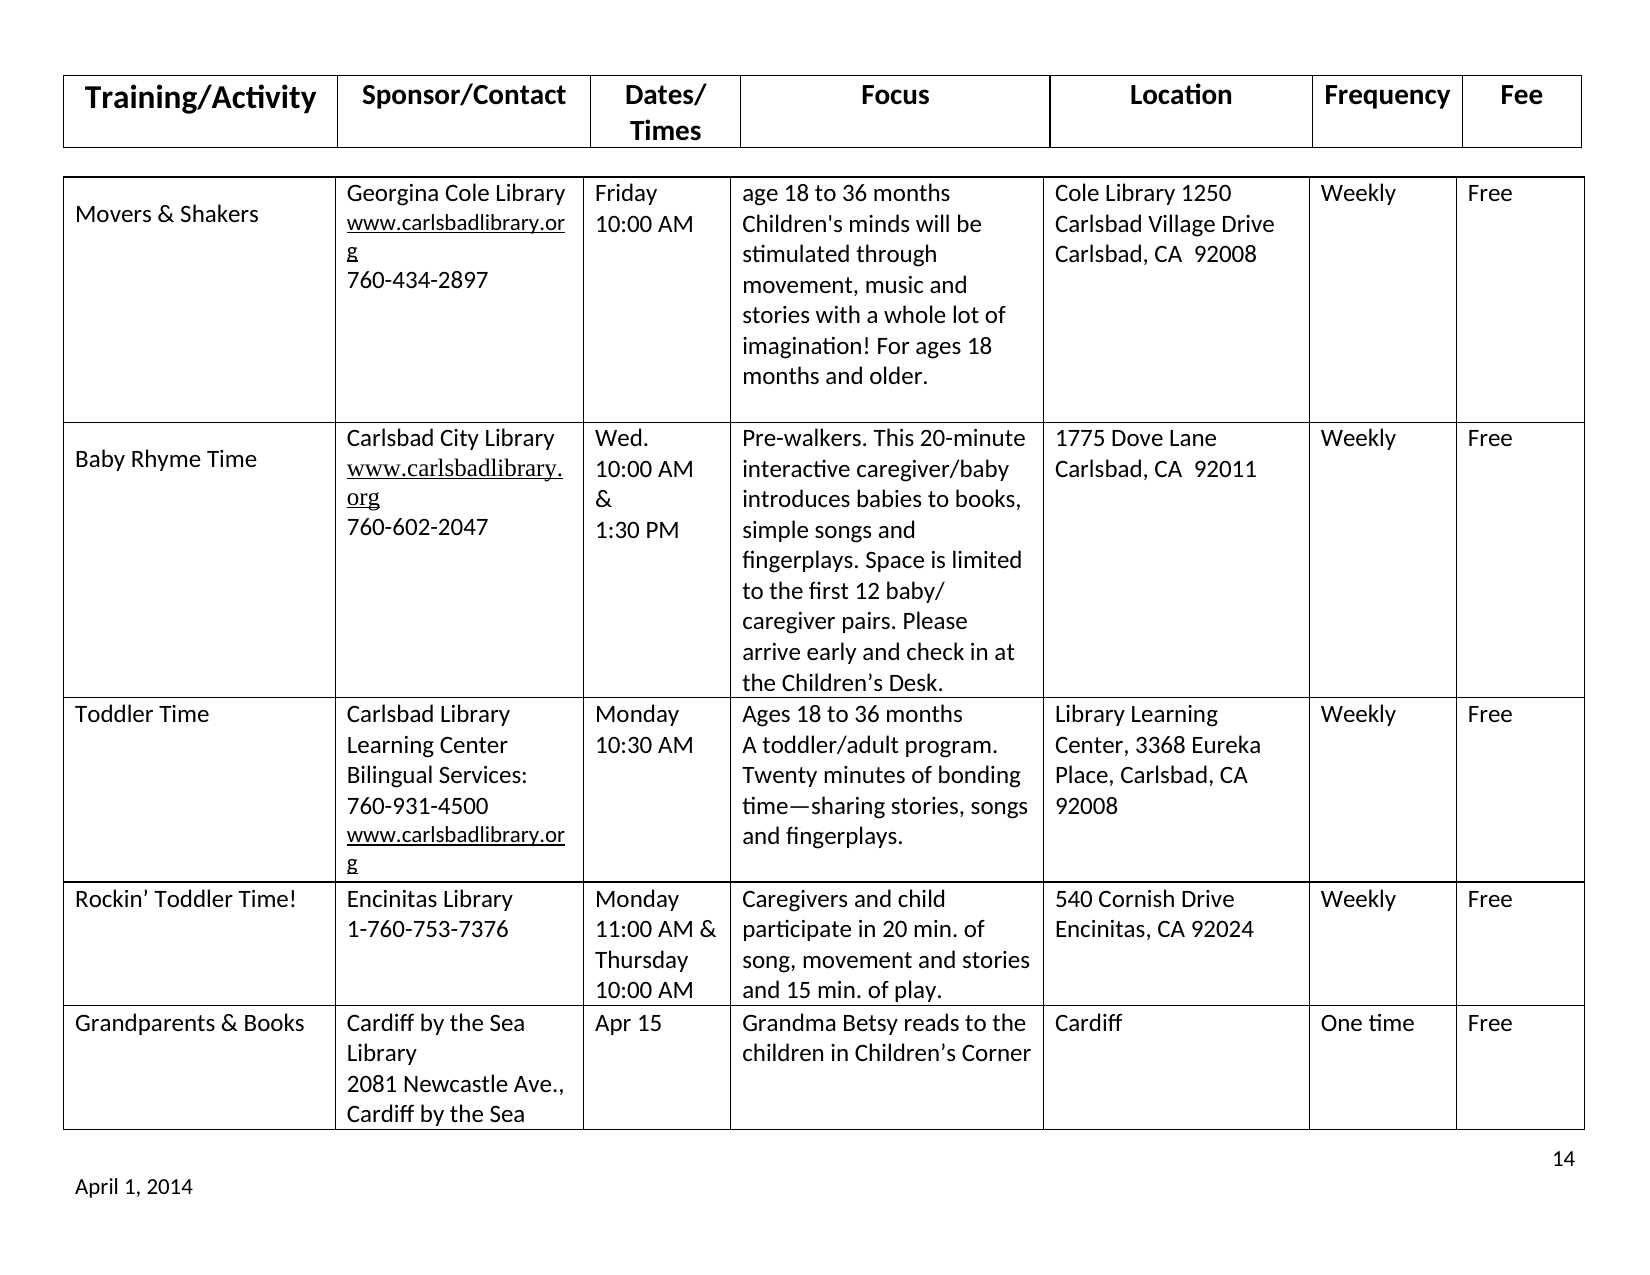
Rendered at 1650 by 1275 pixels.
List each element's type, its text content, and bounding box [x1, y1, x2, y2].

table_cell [336, 1006, 583, 1129]
table_cell Library Learning Center, 3368 Eureka Place, Carlsbad, CA 92008 [1044, 698, 1309, 881]
table_cell Pre-walkers. This 20-minute interactive caregiver/baby introduces babies to books, simple songs and fingerplays. Space is limited to the first 12 baby/ caregiver pairs. Please arrive early and check in at the Children’s Desk. [731, 423, 1043, 697]
table_cell Carlsbad Library Learning Center Bilingual Services: 760-931-4500 www.carlsbadlibrary.org [336, 698, 583, 881]
table_cell Friday 10:00 AM [584, 178, 730, 422]
table_cell Monday 10:30 AM [584, 698, 730, 881]
table_cell Wed. 10:00 AM & 1:30 PM [584, 423, 730, 697]
table_cell Weekly [1310, 178, 1456, 422]
table_cell One time [1310, 1006, 1456, 1129]
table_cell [64, 1006, 335, 1129]
table_cell 540 Cornish Drive Encinitas, CA 92024 [1044, 883, 1309, 1005]
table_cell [1044, 178, 1309, 422]
table_cell Free [1457, 698, 1584, 881]
table_cell Baby Rhyme Time [64, 423, 335, 697]
table_cell Movers & Shakers [64, 178, 335, 422]
table_cell Caregivers and child participate in 20 min. of song, movement and stories and 15 min. of play. [731, 883, 1043, 1005]
table_cell Ages 18 to 36 months A toddler/adult program. Twenty minutes of bonding time—sharing stories, songs and fingerplays. [731, 698, 1043, 881]
table_cell Free [1457, 178, 1584, 422]
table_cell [731, 1006, 1043, 1129]
table_cell Free [1457, 423, 1584, 697]
table_cell Weekly [1310, 423, 1456, 697]
table_cell Rockin’ Toddler Time! [64, 883, 335, 1005]
table_cell Monday 11:00 AM & Thursday 10:00 AM [584, 883, 730, 1005]
table_cell Toddler Time [64, 698, 335, 881]
table_cell Apr 15 [584, 1006, 730, 1129]
table_cell Weekly [1310, 883, 1456, 1005]
table_cell Encinitas Library 1-760-753-7376 [336, 883, 583, 1005]
table_cell Free [1457, 883, 1584, 1005]
table_cell Weekly [1310, 698, 1456, 881]
table_cell Carlsbad City Library www.carlsbadlibrary.org 760-602-2047 [336, 423, 583, 697]
table_cell Cardiff [1044, 1006, 1309, 1129]
table_cell Free [1457, 1006, 1584, 1129]
table_cell age 18 to 36 months Children's minds will be stimulated through movement, music and stories with a whole lot of imagination! For ages 18 months and older. [731, 178, 1043, 422]
table_cell 1775 Dove Lane Carlsbad, CA 92011 [1044, 423, 1309, 697]
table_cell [336, 178, 583, 422]
